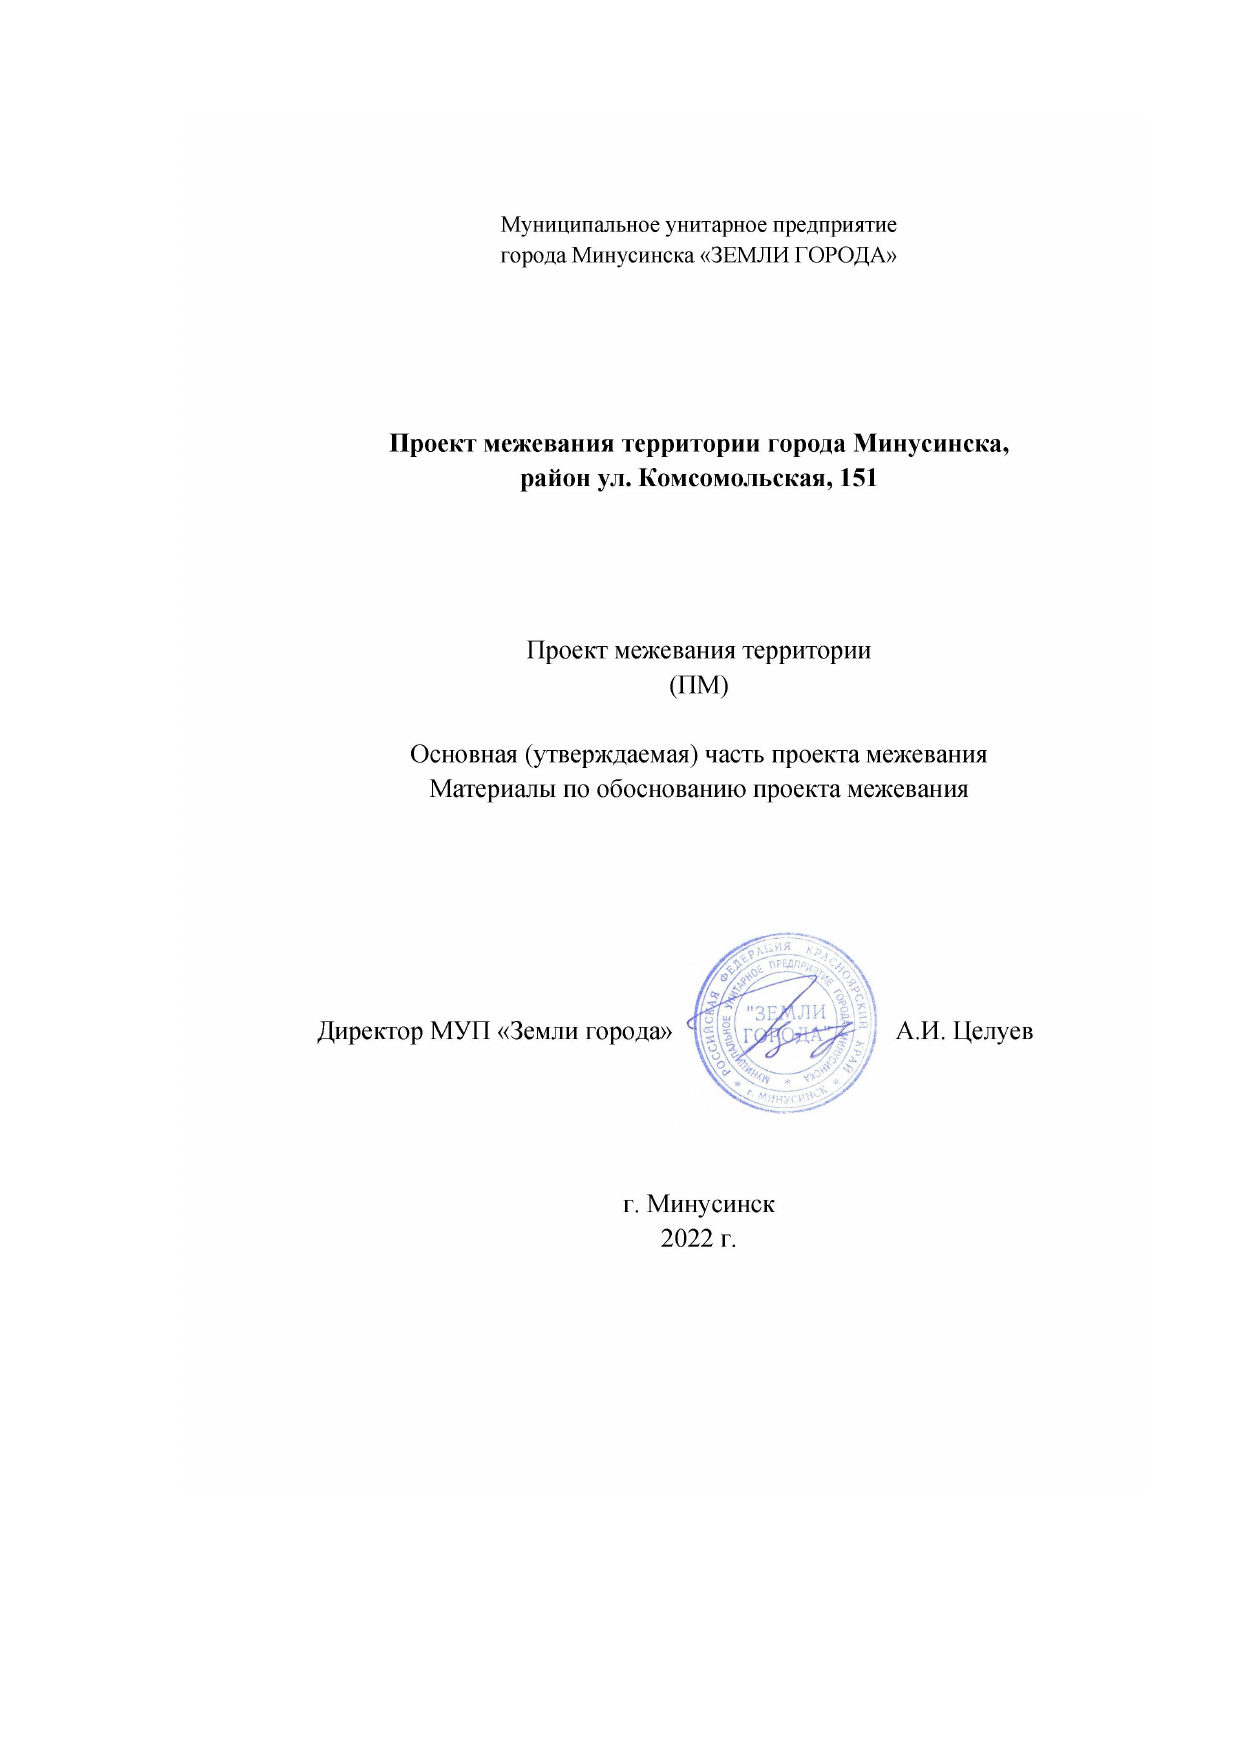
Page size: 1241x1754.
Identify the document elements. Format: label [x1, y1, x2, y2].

picture [177, 118, 1151, 1495]
